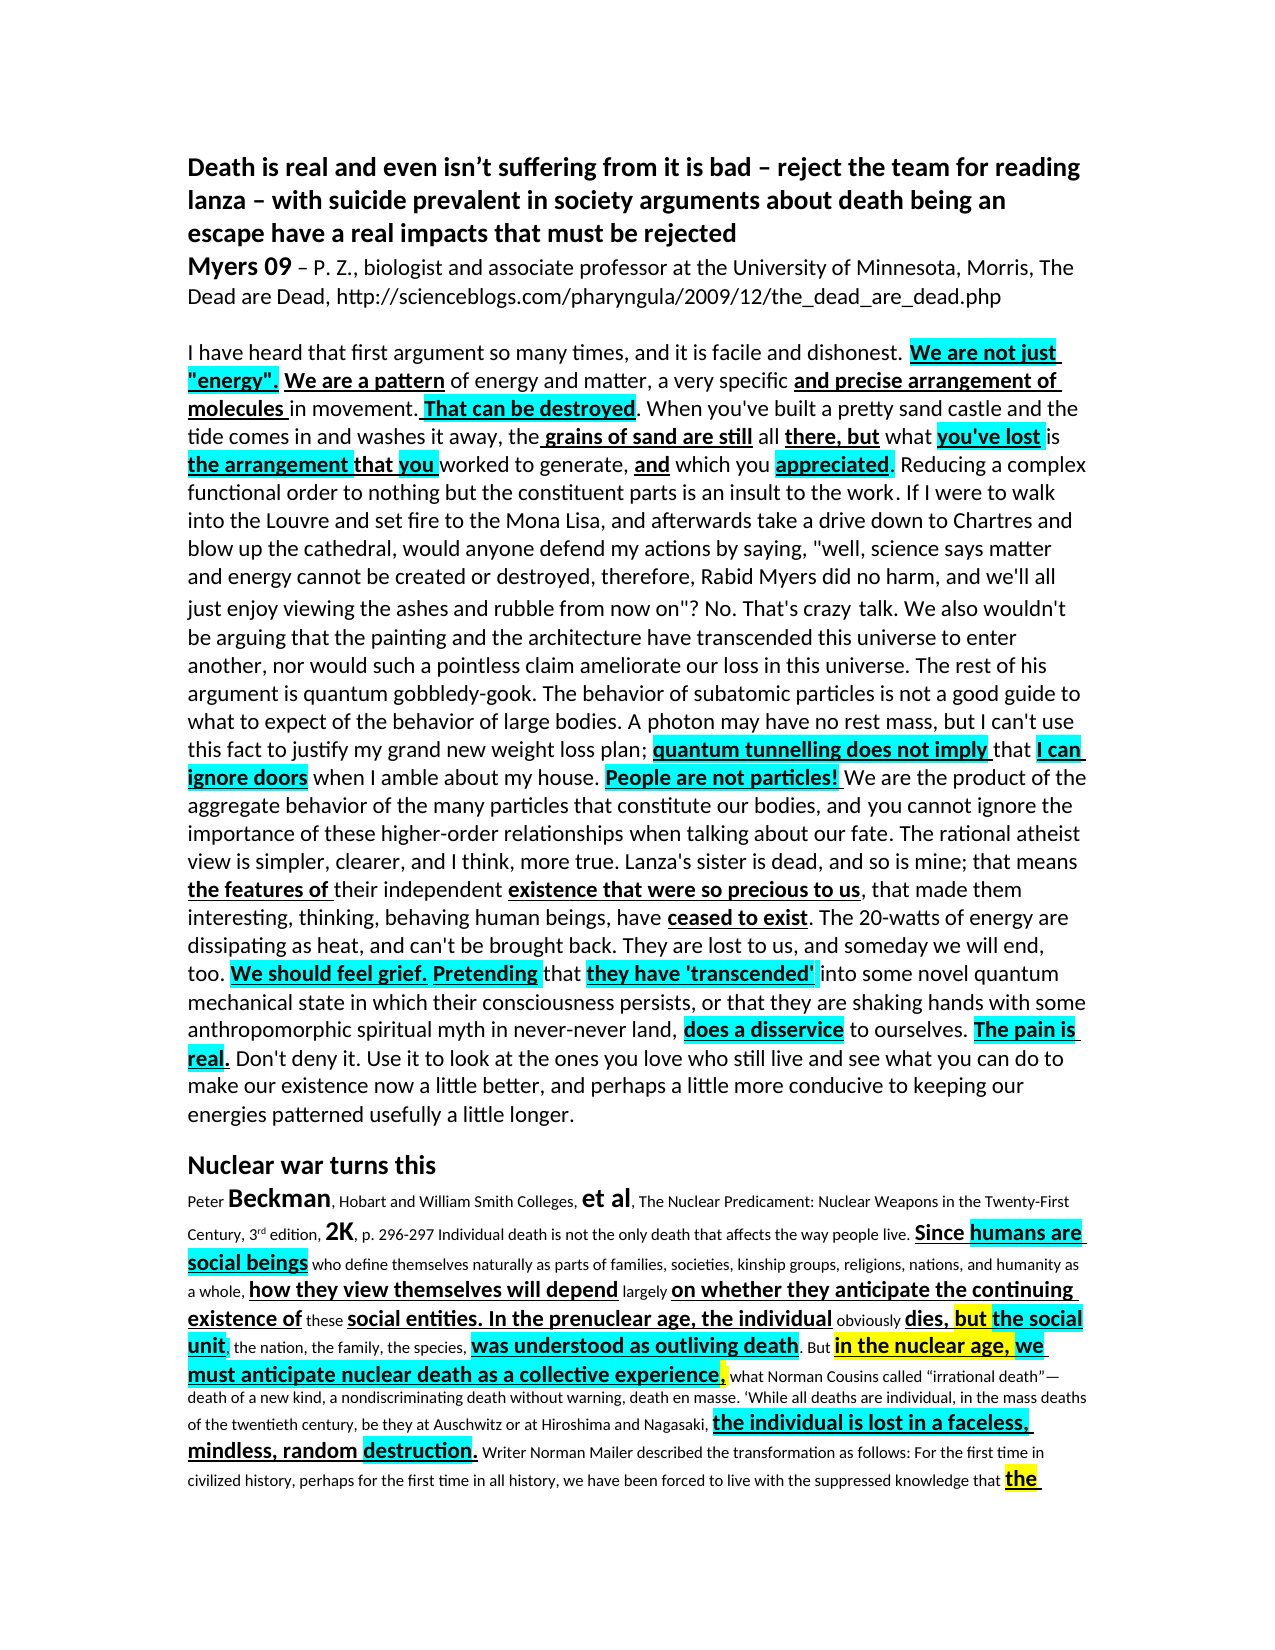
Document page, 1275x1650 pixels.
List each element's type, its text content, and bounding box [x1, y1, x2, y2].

text I have heard that first argument so many times, and it is facile and dishonest. We are not just "energy". We are a pattern of energy and matter, a very specific and precise arrangement of molecules in movement. That can be destroyed. When you've built a pretty sand castle and the tide comes in and washes it away, the grains of sand are still all there, but what you've lost is the arrangement that you worked to generate, and which you appreciated. Reducing a complex functional order to nothing but the constituent parts is an insult to the work. If I were to walk into the Louvre and set fire to the Mona Lisa, and afterwards take a drive down to Chartres and blow up the cathedral, would anyone defend my actions by saying, "well, science says matter and energy cannot be created or destroyed, therefore, Rabid Myers did no harm, and we'll all just enjoy viewing the ashes and rubble from now on"? No. That's crazy talk. We also wouldn't be arguing that the painting and the architecture have transcended this universe to enter another, nor would such a pointless claim ameliorate our loss in this universe. The rest of his argument is quantum gobbledy-gook. The behavior of subatomic particles is not a good guide to what to expect of the behavior of large bodies. A photon may have no rest mass, but I can't use this fact to justify my grand new weight loss plan; quantum tunnelling does not imply that I can ignore doors when I amble about my house. People are not particles! We are the product of the aggregate behavior of the many particles that constitute our bodies, and you cannot ignore the importance of these higher-order relationships when talking about our fate. The rational atheist view is simpler, clearer, and I think, more true. Lanza's sister is dead, and so is mine; that means the features of their independent existence that were so precious to us, that made them interesting, thinking, behaving human beings, have ceased to exist. The 20-watts of energy are dissipating as heat, and can't be brought back. They are lost to us, and someday we will end, too. We should feel grief. Pretending that they have 'transcended' into some novel quantum mechanical state in which their consciousness persists, or that they are shaking hands with some anthropomorphic spiritual myth in never-never land, does a disservice to ourselves. The pain is real. Don't deny it. Use it to look at the ones you love who still live and see what you can do to make our existence now a little better, and perhaps a little more conducive to keeping our energies patterned usefully a little longer. [187, 338, 1087, 1128]
subtitle Nuclear war turns this [187, 1148, 1087, 1182]
subtitle Death is real and even isn’t suffering from it is bad – reject the team for reading lanza – with suicide prevalent in society arguments about death being an escape have a real impacts that must be rejected [187, 150, 1087, 249]
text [187, 1182, 1087, 1492]
text Myers 09 – P. Z., biologist and associate professor at the University of Minnesota, Morris, The Dead are Dead, http://scienceblogs.com/pharyngula/2009/12/the_dead_are_dead.php [187, 249, 1087, 310]
